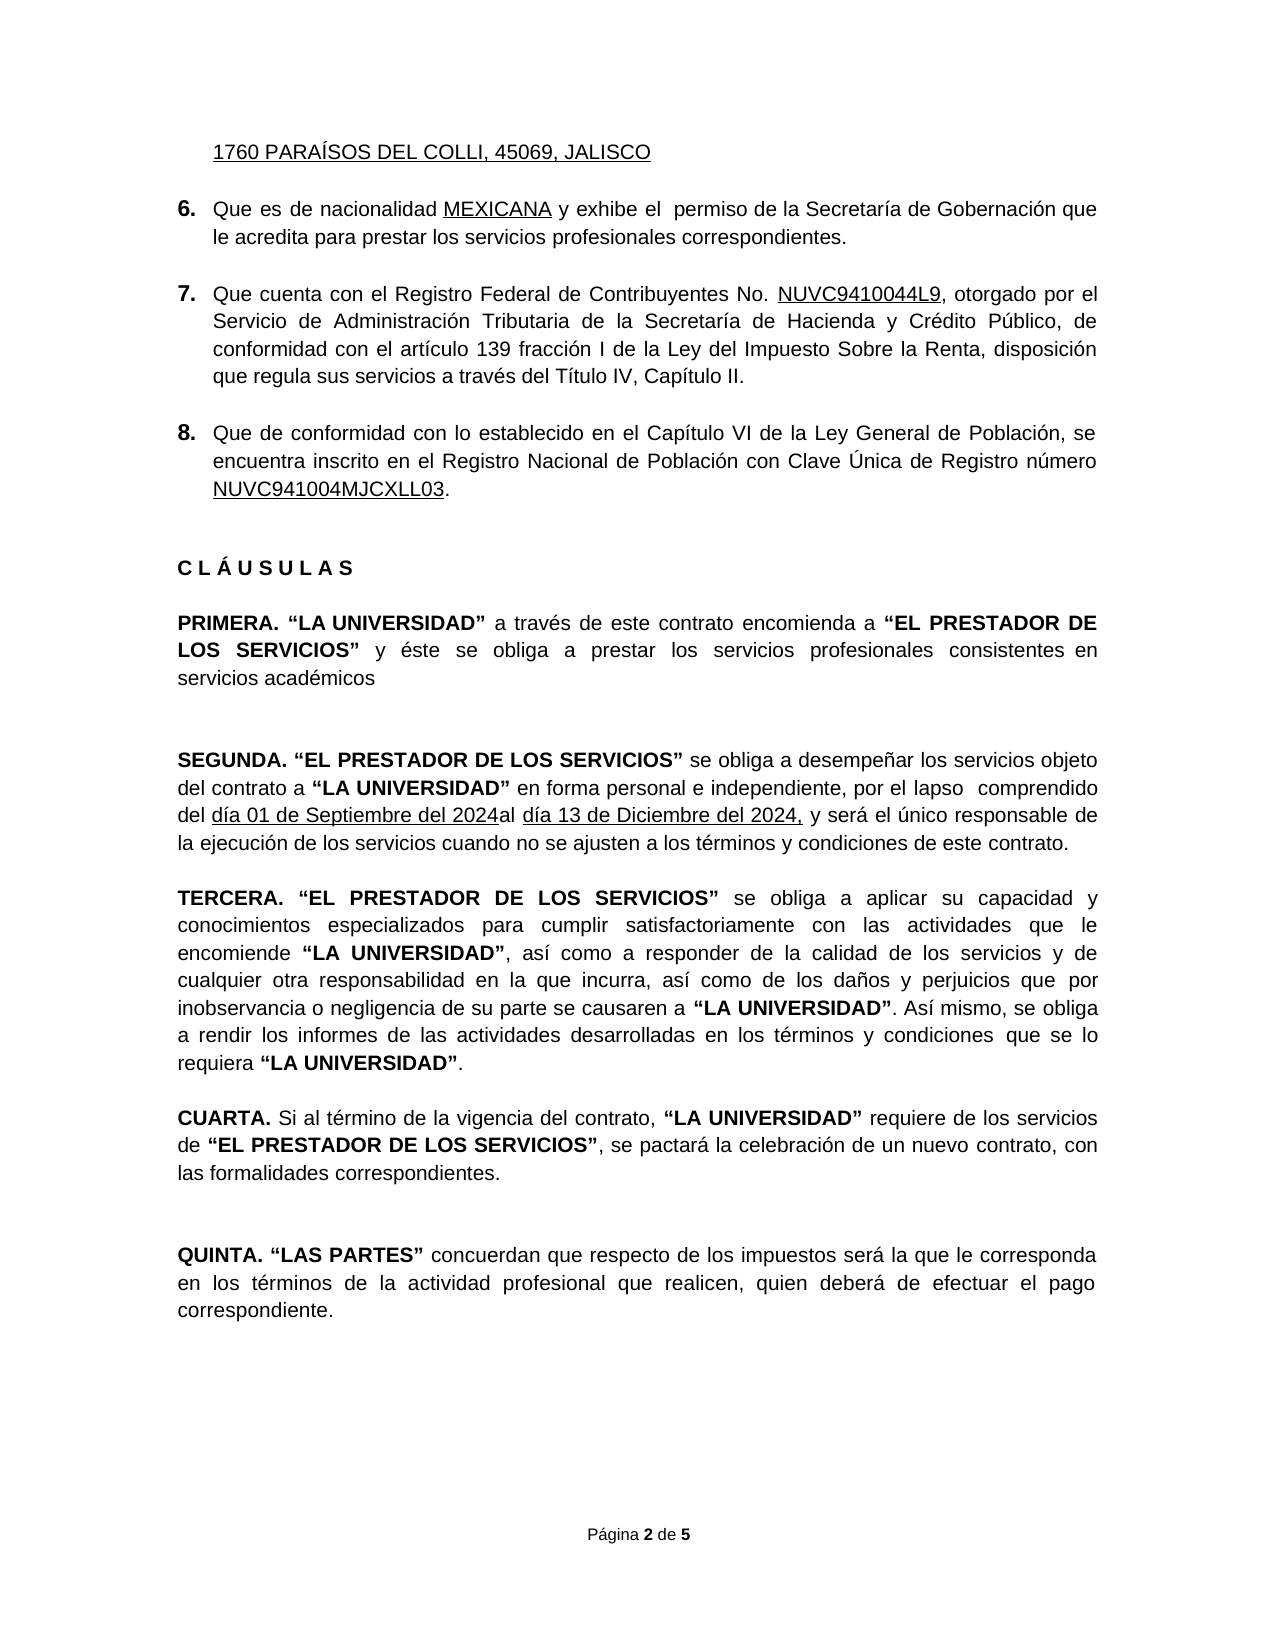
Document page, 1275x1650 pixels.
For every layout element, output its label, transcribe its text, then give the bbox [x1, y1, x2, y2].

list Que de conformidad con lo establecido en el Capítulo VI de la Ley General de Población, se encuentra inscrito en el Registro Nacional de Población con Clave Única de Registro número NUVC941004MJCXLL03. [177, 419, 1098, 501]
text PRIMERA. “LA UNIVERSIDAD” a través de este contrato encomienda a “EL PRESTADOR DE LOS SERVICIOS” y éste se obliga a prestar los servicios profesionales consistentes en servicios académicos [177, 611, 1098, 690]
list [177, 139, 1098, 163]
text CUARTA. Si al término de la vigencia del contrato, “LA UNIVERSIDAD” requiere de los servicios de “EL PRESTADOR DE LOS SERVICIOS”, se pactará la celebración de un nuevo contrato, con las formalidades correspondientes. [177, 1106, 1098, 1185]
list Que es de nacionalidad MEXICANA y exhibe el permiso de la Secretaría de Gobernación que le acredita para prestar los servicios profesionales correspondientes. [177, 194, 1098, 248]
list Que cuenta con el Registro Federal de Contribuyentes No. NUVC9410044L9, otorgado por el Servicio de Administración Tributaria de la Secretaría de Hacienda y Crédito Público, de conformidad con el artículo 139 fracción I de la Ley del Impuesto Sobre la Renta, disposición que regula sus servicios a través del Título IV, Capítulo II. [177, 279, 1098, 388]
subtitle C L Á U S U L A S [177, 556, 1098, 580]
text QUINTA. “LAS PARTES” concuerdan que respecto de los impuestos será la que le corresponda en los términos de la actividad profesional que realicen, quien deberá de efectuar el pago correspondiente. [177, 1243, 1098, 1322]
text SEGUNDA. “EL PRESTADOR DE LOS SERVICIOS” se obliga a desempeñar los servicios objeto del contrato a “LA UNIVERSIDAD” en forma personal e independiente, por el lapso comprendido del día 01 de Septiembre del 2024 al día 13 de Diciembre del 2024, y será el único responsable de la ejecución de los servicios cuando no se ajusten a los términos y condiciones de este contrato. [177, 748, 1098, 855]
text TERCERA. “EL PRESTADOR DE LOS SERVICIOS” se obliga a aplicar su capacidad y conocimientos especializados para cumplir satisfactoriamente con las actividades que le encomiende “LA UNIVERSIDAD”, así como a responder de la calidad de los servicios y de cualquier otra responsabilidad en la que incurra, así como de los daños y perjuicios que por inobservancia o negligencia de su parte se causaren a “LA UNIVERSIDAD”. Así mismo, se obliga a rendir los informes de las actividades desarrolladas en los términos y condiciones que se lo requiera “LA UNIVERSIDAD”. [177, 886, 1098, 1075]
